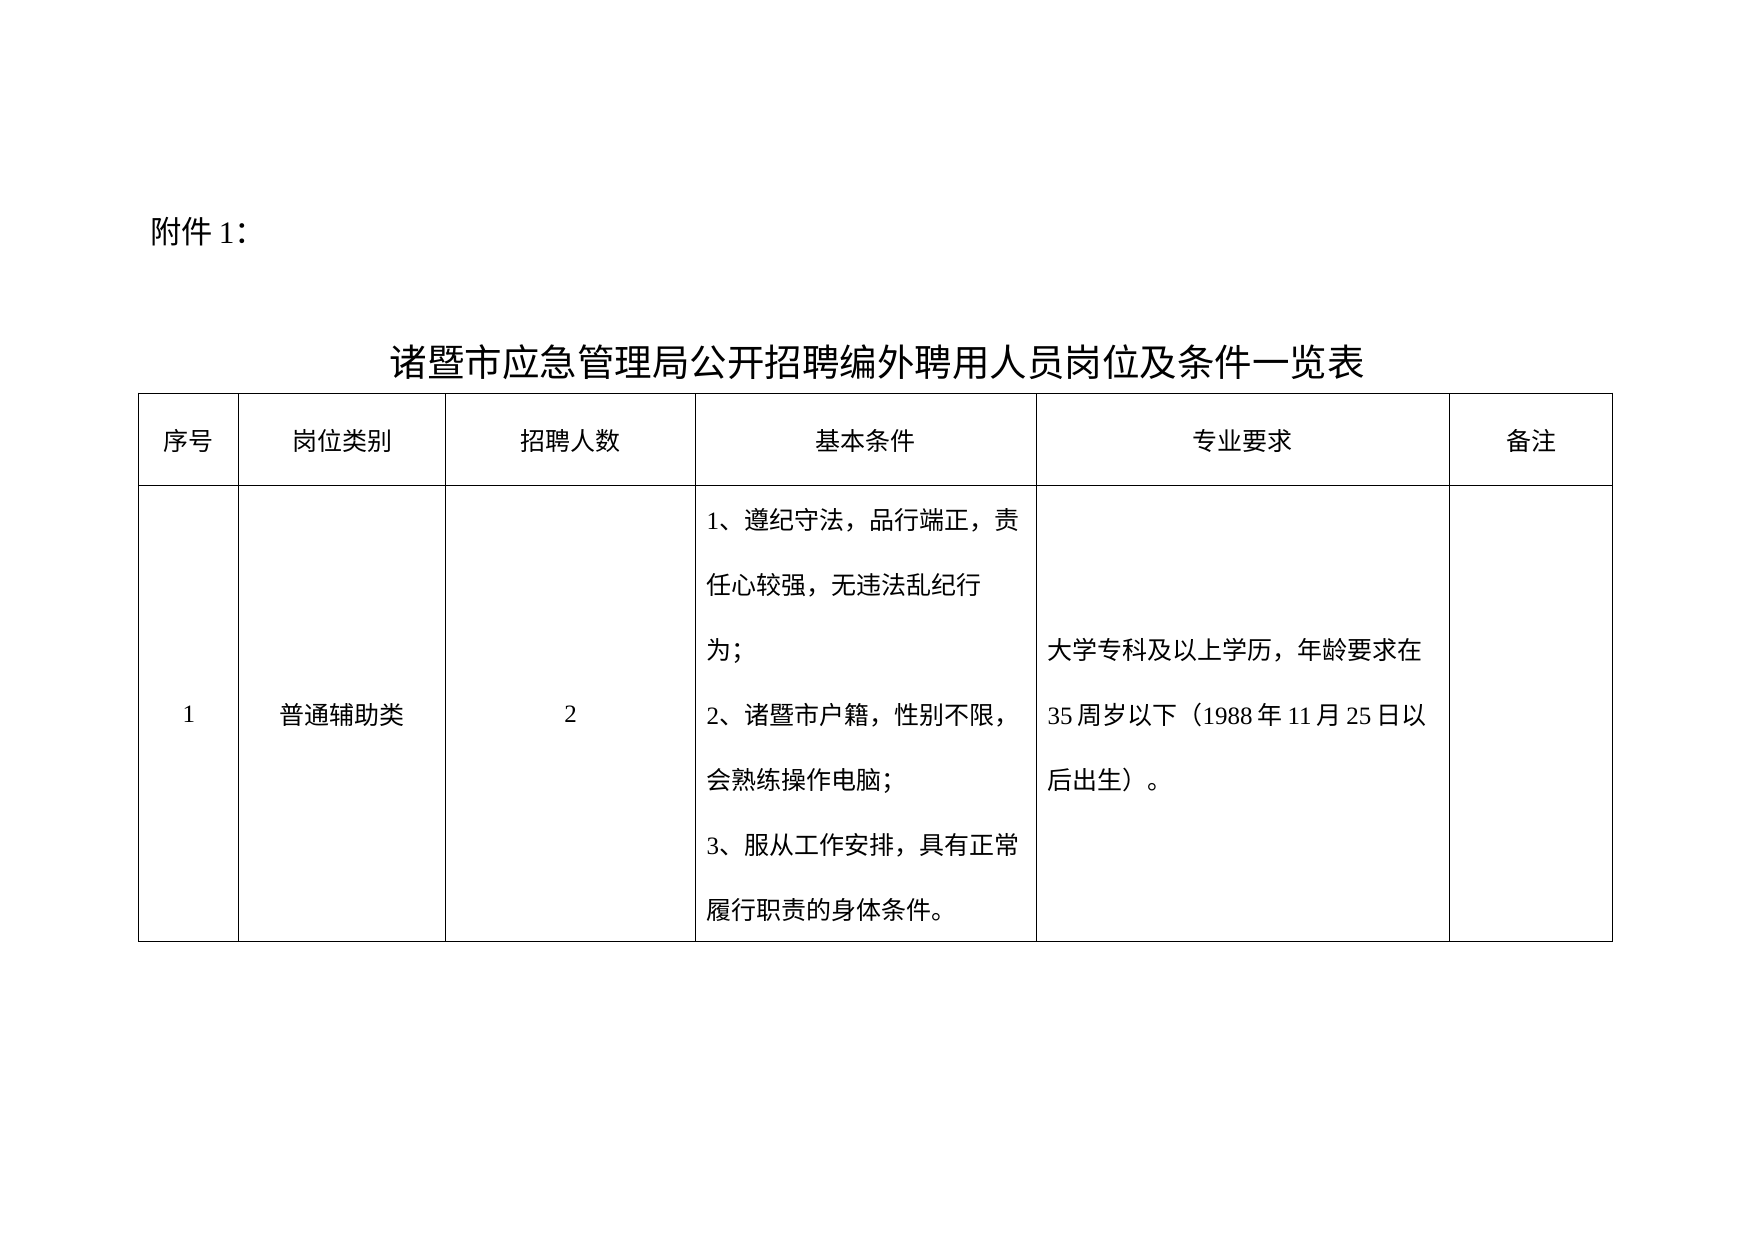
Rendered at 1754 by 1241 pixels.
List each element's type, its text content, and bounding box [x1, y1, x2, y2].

table_cell 2 [446, 486, 695, 941]
table_header 招聘人数 [446, 394, 695, 485]
table_cell 普通辅助类 [239, 486, 445, 941]
table_cell [1450, 486, 1612, 941]
table_cell 1 [139, 486, 238, 941]
table_cell 1、遵纪守法，品行端正，责任心较强，无违法乱纪行为； 2、诸暨市户籍，性别不限，会熟练操作电脑； 3、服从工作安排，具有正常履行职责的身体条件。 [696, 486, 1036, 941]
table_cell 大学专科及以上学历，年龄要求在35周岁以下（1988年11月25日以后出生）。 [1037, 486, 1449, 941]
table_header 序号 [139, 394, 238, 485]
table_header 基本条件 [696, 394, 1036, 485]
table_header 备注 [1450, 394, 1612, 485]
table_header 岗位类别 [239, 394, 445, 485]
text 附件1： [150, 198, 1604, 263]
table_header 专业要求 [1037, 394, 1449, 485]
text 诸暨市应急管理局公开招聘编外聘用人员岗位及条件一览表 [150, 328, 1604, 393]
